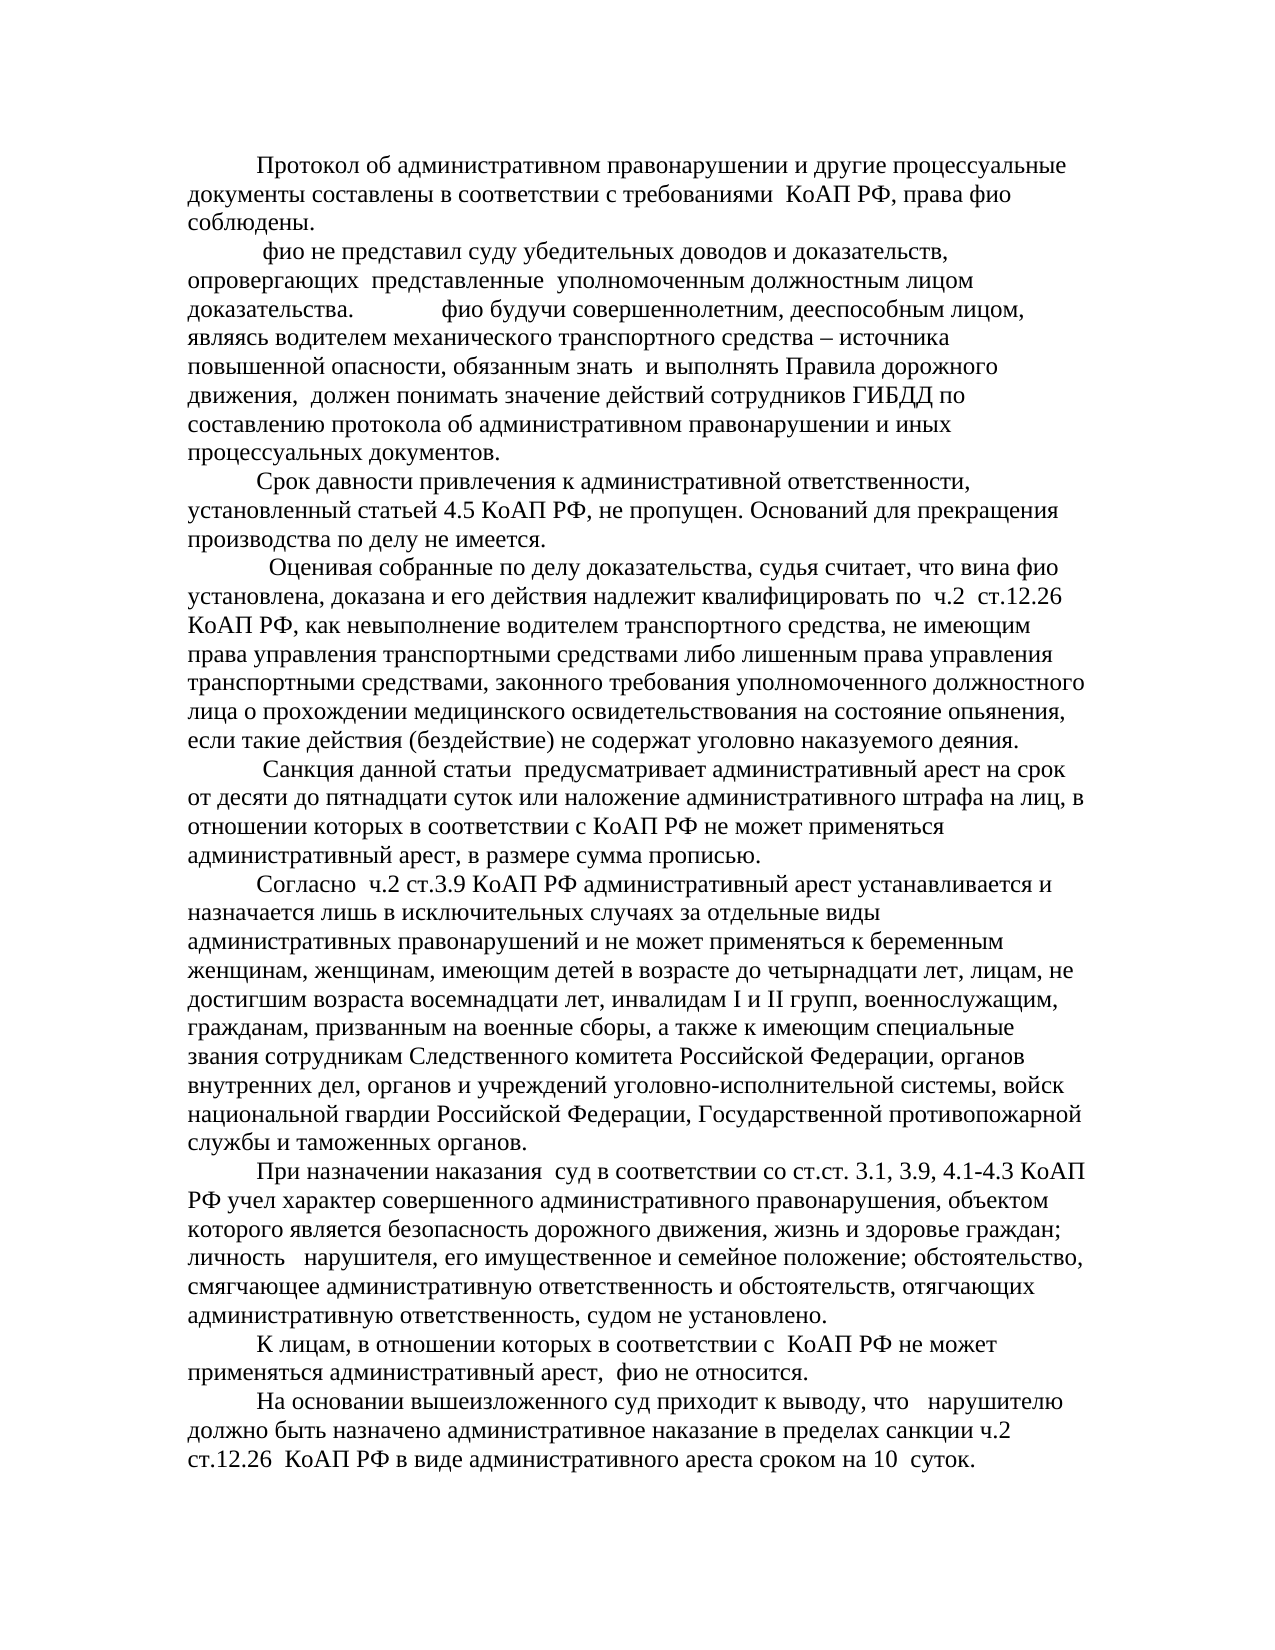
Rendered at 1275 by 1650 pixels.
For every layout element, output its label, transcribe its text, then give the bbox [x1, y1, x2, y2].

text Протокол об административном правонарушении и другие процессуальные документы составлены в соответствии с требованиями КоАП РФ, права фио соблюдены. [187, 150, 1087, 236]
text При назначении наказания суд в соответствии со ст.ст. 3.1, 3.9, 4.1-4.3 КоАП РФ учел характер совершенного административного правонарушения, объектом которого является безопасность дорожного движения, жизнь и здоровье граждан; личность нарушителя, его имущественное и семейное положение; обстоятельство, смягчающее административную ответственность и обстоятельств, отягчающих административную ответственность, судом не установлено. [187, 1156, 1087, 1329]
text Санкция данной статьи предусматривает административный арест на срок от десяти до пятнадцати суток или наложение административного штрафа на лиц, в отношении которых в соответствии с КоАП РФ не может применяться административный арест, в размере сумма прописью. [187, 754, 1087, 869]
text К лицам, в отношении которых в соответствии с КоАП РФ не может применяться административный арест, фио не относится. [187, 1329, 1087, 1386]
text Согласно ч.2 ст.3.9 КоАП РФ административный арест устанавливается и назначается лишь в исключительных случаях за отдельные виды административных правонарушений и не может применяться к беременным женщинам, женщинам, имеющим детей в возрасте до четырнадцати лет, лицам, не достигшим возраста восемнадцати лет, инвалидам I и II групп, военнослужащим, гражданам, призванным на военные сборы, а также к имеющим специальные звания сотрудникам Следственного комитета Российской Федерации, органов внутренних дел, органов и учреждений уголовно-исполнительной системы, войск национальной гвардии Российской Федерации, Государственной противопожарной службы и таможенных органов. [187, 869, 1087, 1156]
text фио не представил суду убедительных доводов и доказательств, опровергающих представленные уполномоченным должностным лицом доказательства. фио будучи совершеннолетним, дееспособным лицом, являясь водителем механического транспортного средства – источника повышенной опасности, обязанным знать и выполнять Правила дорожного движения, должен понимать значение действий сотрудников ГИБДД по составлению протокола об административном правонарушении и иных процессуальных документов. [187, 236, 1087, 466]
text На основании вышеизложенного суд приходит к выводу, что нарушителю должно быть назначено административное наказание в пределах санкции ч.2 ст.12.26 КоАП РФ в виде административного ареста сроком на 10 суток. [187, 1386, 1087, 1472]
text Срок давности привлечения к административной ответственности, установленный статьей 4.5 КоАП РФ, не пропущен. Оснований для прекращения производства по делу не имеется. [187, 466, 1087, 552]
text Оценивая собранные по делу доказательства, судья считает, что вина фио установлена, доказана и его действия надлежит квалифицировать по ч.2 ст.12.26 КоАП РФ, как невыполнение водителем транспортного средства, не имеющим права управления транспортными средствами либо лишенным права управления транспортными средствами, законного требования уполномоченного должностного лица о прохождении медицинского освидетельствования на состояние опьянения, если такие действия (бездействие) не содержат уголовно наказуемого деяния. [187, 552, 1087, 754]
